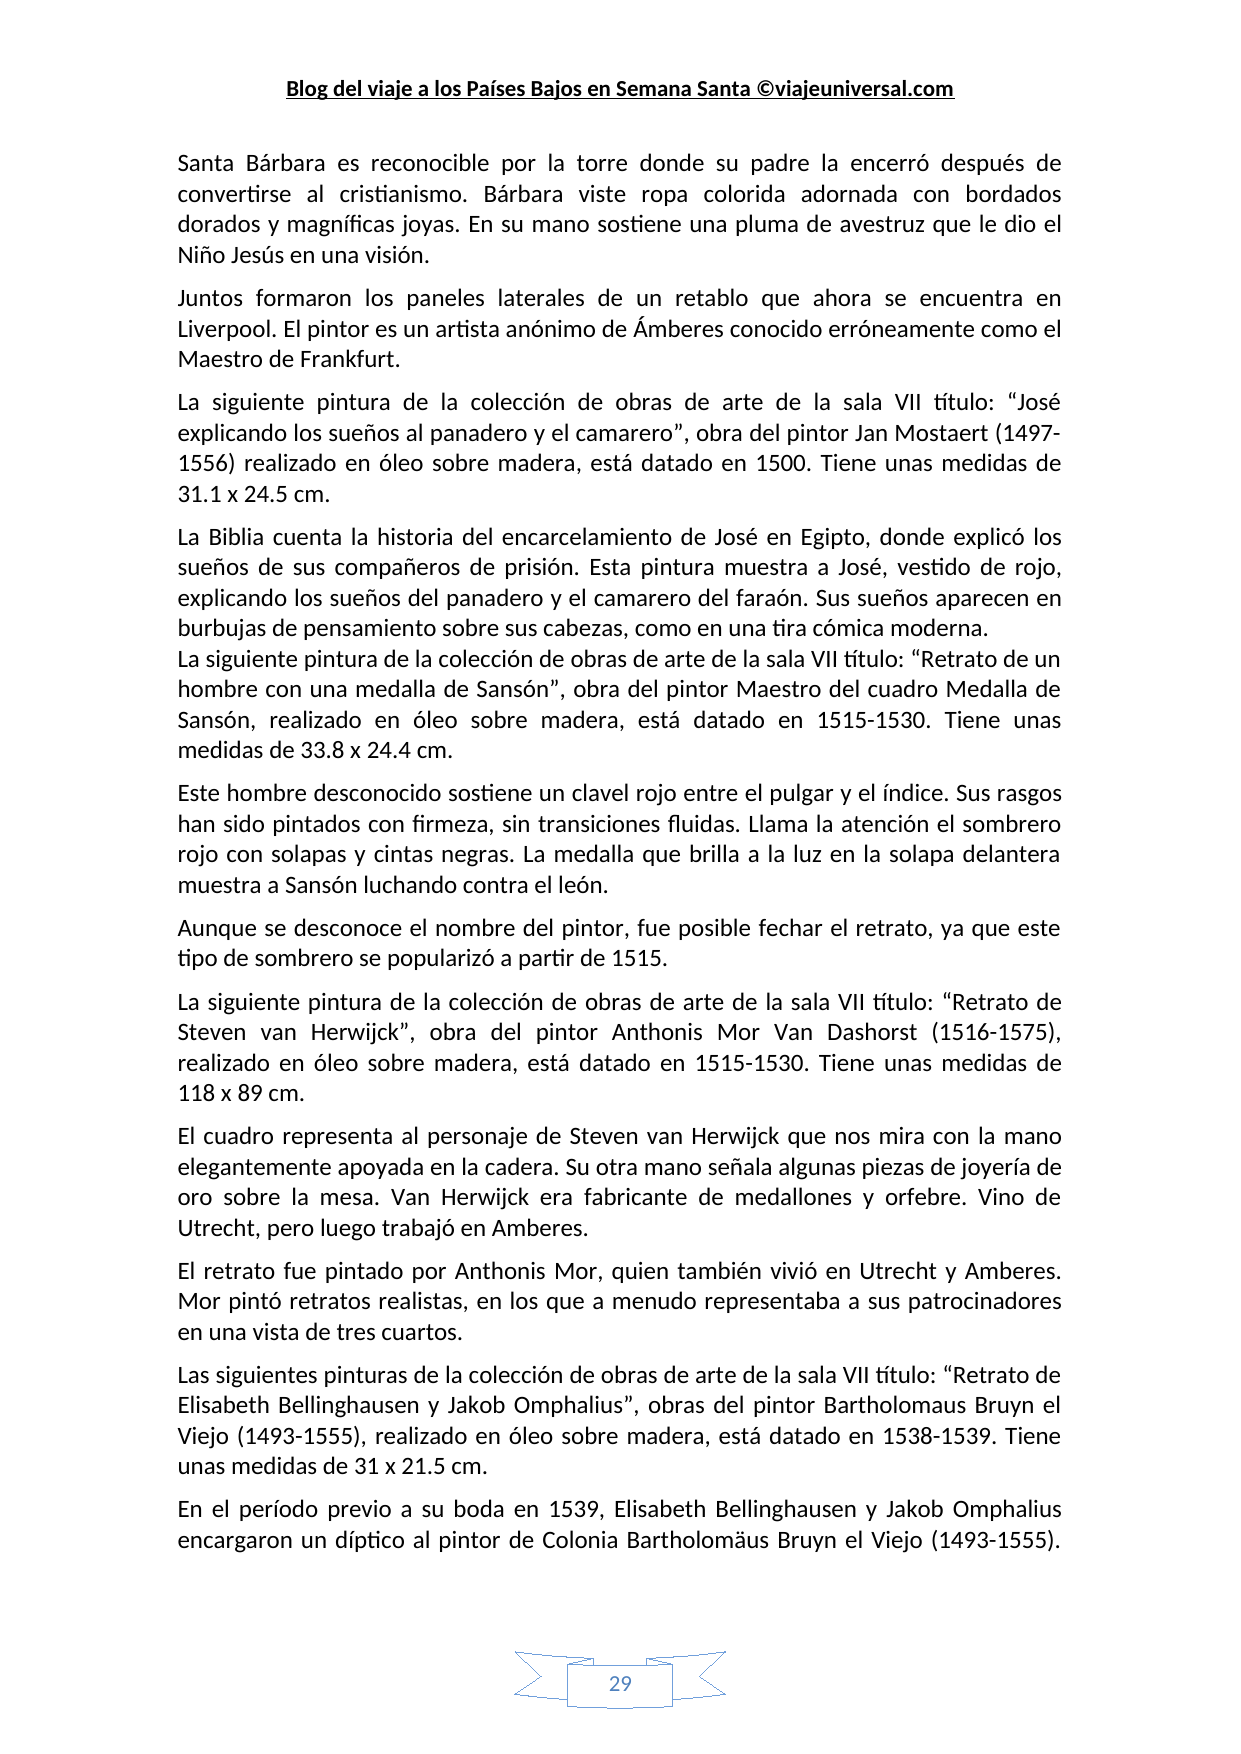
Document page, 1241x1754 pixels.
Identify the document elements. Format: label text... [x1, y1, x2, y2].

text El cuadro representa al personaje de Steven van Herwijck que nos mira con la mano elegantemente apoyada en la cadera. Su otra mano señala algunas piezas de joyería de oro sobre la mesa. Van Herwijck era fabricante de medallones y orfebre. Vino de Utrecht, pero luego trabajó en Amberes. [177, 1120, 1063, 1242]
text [177, 1493, 1063, 1554]
text La siguiente pintura de la colección de obras de arte de la sala VII título: “Retrato de Steven van Herwijck”, obra del pintor Anthonis Mor Van Dashorst (1516-1575), realizado en óleo sobre madera, está datado en 1515-1530. Tiene unas medidas de 118 x 89 cm. [177, 986, 1063, 1108]
text Aunque se desconoce el nombre del pintor, fue posible fechar el retrato, ya que este tipo de sombrero se popularizó a partir de 1515. [177, 912, 1063, 973]
text La siguiente pintura de la colección de obras de arte de la sala VII título: “Retrato de un hombre con una medalla de Sansón”, obra del pintor Maestro del cuadro Medalla de Sansón, realizado en óleo sobre madera, está datado en 1515-1530. Tiene unas medidas de 33.8 x 24.4 cm. [177, 643, 1063, 765]
text Este hombre desconocido sostiene un clavel rojo entre el pulgar y el índice. Sus rasgos han sido pintados con firmeza, sin transiciones fluidas. Llama la atención el sombrero rojo con solapas y cintas negras. La medalla que brilla a la luz en la solapa delantera muestra a Sansón luchando contra el león. [177, 777, 1063, 899]
text La Biblia cuenta la historia del encarcelamiento de José en Egipto, donde explicó los sueños de sus compañeros de prisión. Esta pintura muestra a José, vestido de rojo, explicando los sueños del panadero y el camarero del faraón. Sus sueños aparecen en burbujas de pensamiento sobre sus cabezas, como en una tira cómica moderna. [177, 521, 1063, 643]
text La siguiente pintura de la colección de obras de arte de la sala VII título: “José explicando los sueños al panadero y el camarero”, obra del pintor Jan Mostaert (1497-1556) realizado en óleo sobre madera, está datado en 1500. Tiene unas medidas de 31.1 x 24.5 cm. [177, 386, 1063, 508]
text Santa Bárbara es reconocible por la torre donde su padre la encerró después de convertirse al cristianismo. Bárbara viste ropa colorida adornada con bordados dorados y magníficas joyas. En su mano sostiene una pluma de avestruz que le dio el Niño Jesús en una visión. [177, 148, 1063, 270]
text Las siguientes pinturas de la colección de obras de arte de la sala VII título: “Retrato de Elisabeth Bellinghausen y Jakob Omphalius”, obras del pintor Bartholomaus Bruyn el Viejo (1493-1555), realizado en óleo sobre madera, está datado en 1538-1539. Tiene unas medidas de 31 x 21.5 cm. [177, 1359, 1063, 1481]
text Juntos formaron los paneles laterales de un retablo que ahora se encuentra en Liverpool. El pintor es un artista anónimo de Ámberes conocido erróneamente como el Maestro de Frankfurt. [177, 282, 1063, 374]
text El retrato fue pintado por Anthonis Mor, quien también vivió en Utrecht y Amberes. Mor pintó retratos realistas, en los que a menudo representaba a sus patrocinadores en una vista de tres cuartos. [177, 1255, 1063, 1346]
